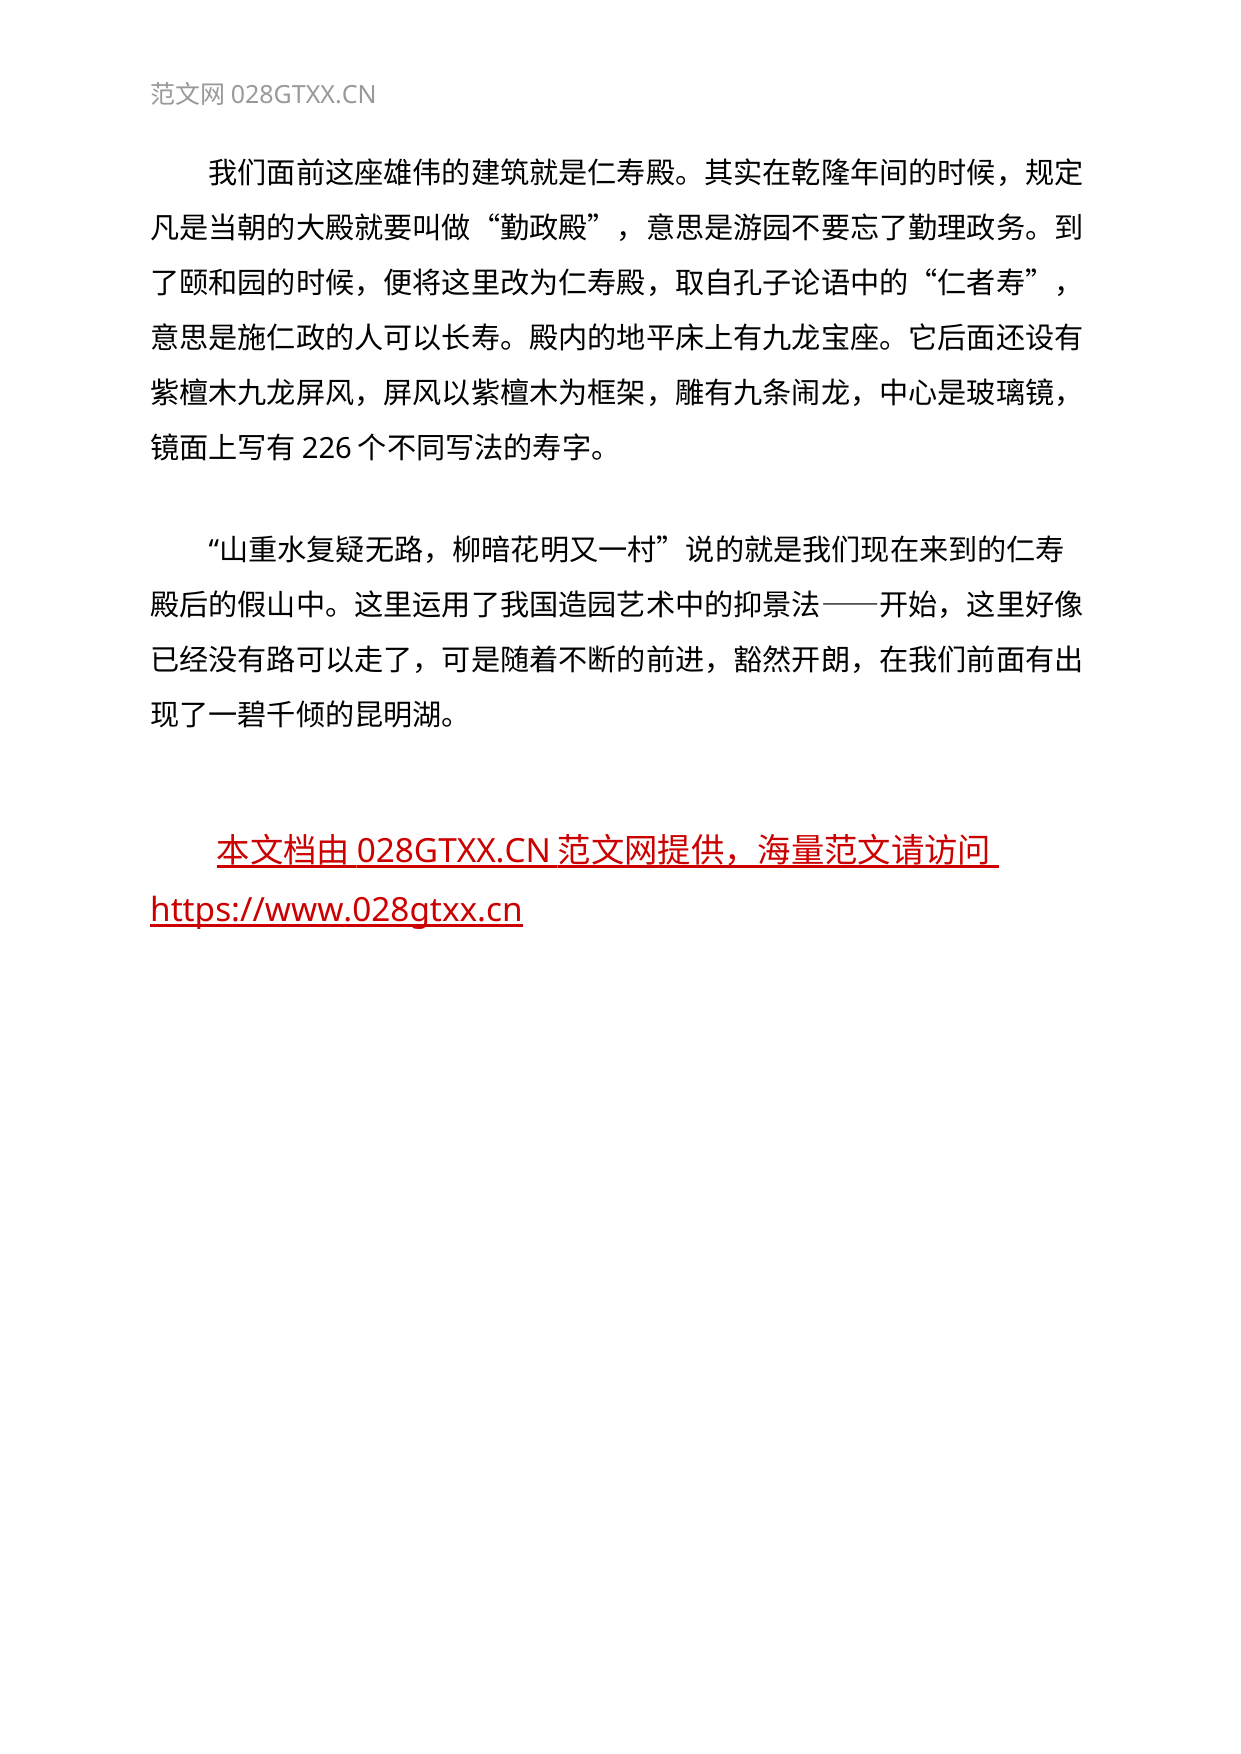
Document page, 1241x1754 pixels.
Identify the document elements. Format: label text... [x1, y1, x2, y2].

text 我们面前这座雄伟的建筑就是仁寿殿。其实在乾隆年间的时候，规定凡是当朝的大殿就要叫做“勤政殿”，意思是游园不要忘了勤理政务。到了颐和园的时候，便将这里改为仁寿殿，取自孔子论语中的“仁者寿”，意思是施仁政的人可以长寿。殿内的地平床上有九龙宝座。它后面还设有紫檀木九龙屏风，屏风以紫檀木为框架，雕有九条闹龙，中心是玻璃镜，镜面上写有226个不同写法的寿字。 [150, 150, 1090, 467]
text 本文档由028GTXX.CN范文网提供，海量范文请访问 https://www.028gtxx.cn [150, 824, 1090, 932]
text “山重水复疑无路，柳暗花明又一村”说的就是我们现在来到的仁寿殿后的假山中。这里运用了我国造园艺术中的抑景法——开始，这里好像已经没有路可以走了，可是随着不断的前进，豁然开朗，在我们前面有出现了一碧千倾的昆明湖。 [150, 526, 1090, 733]
